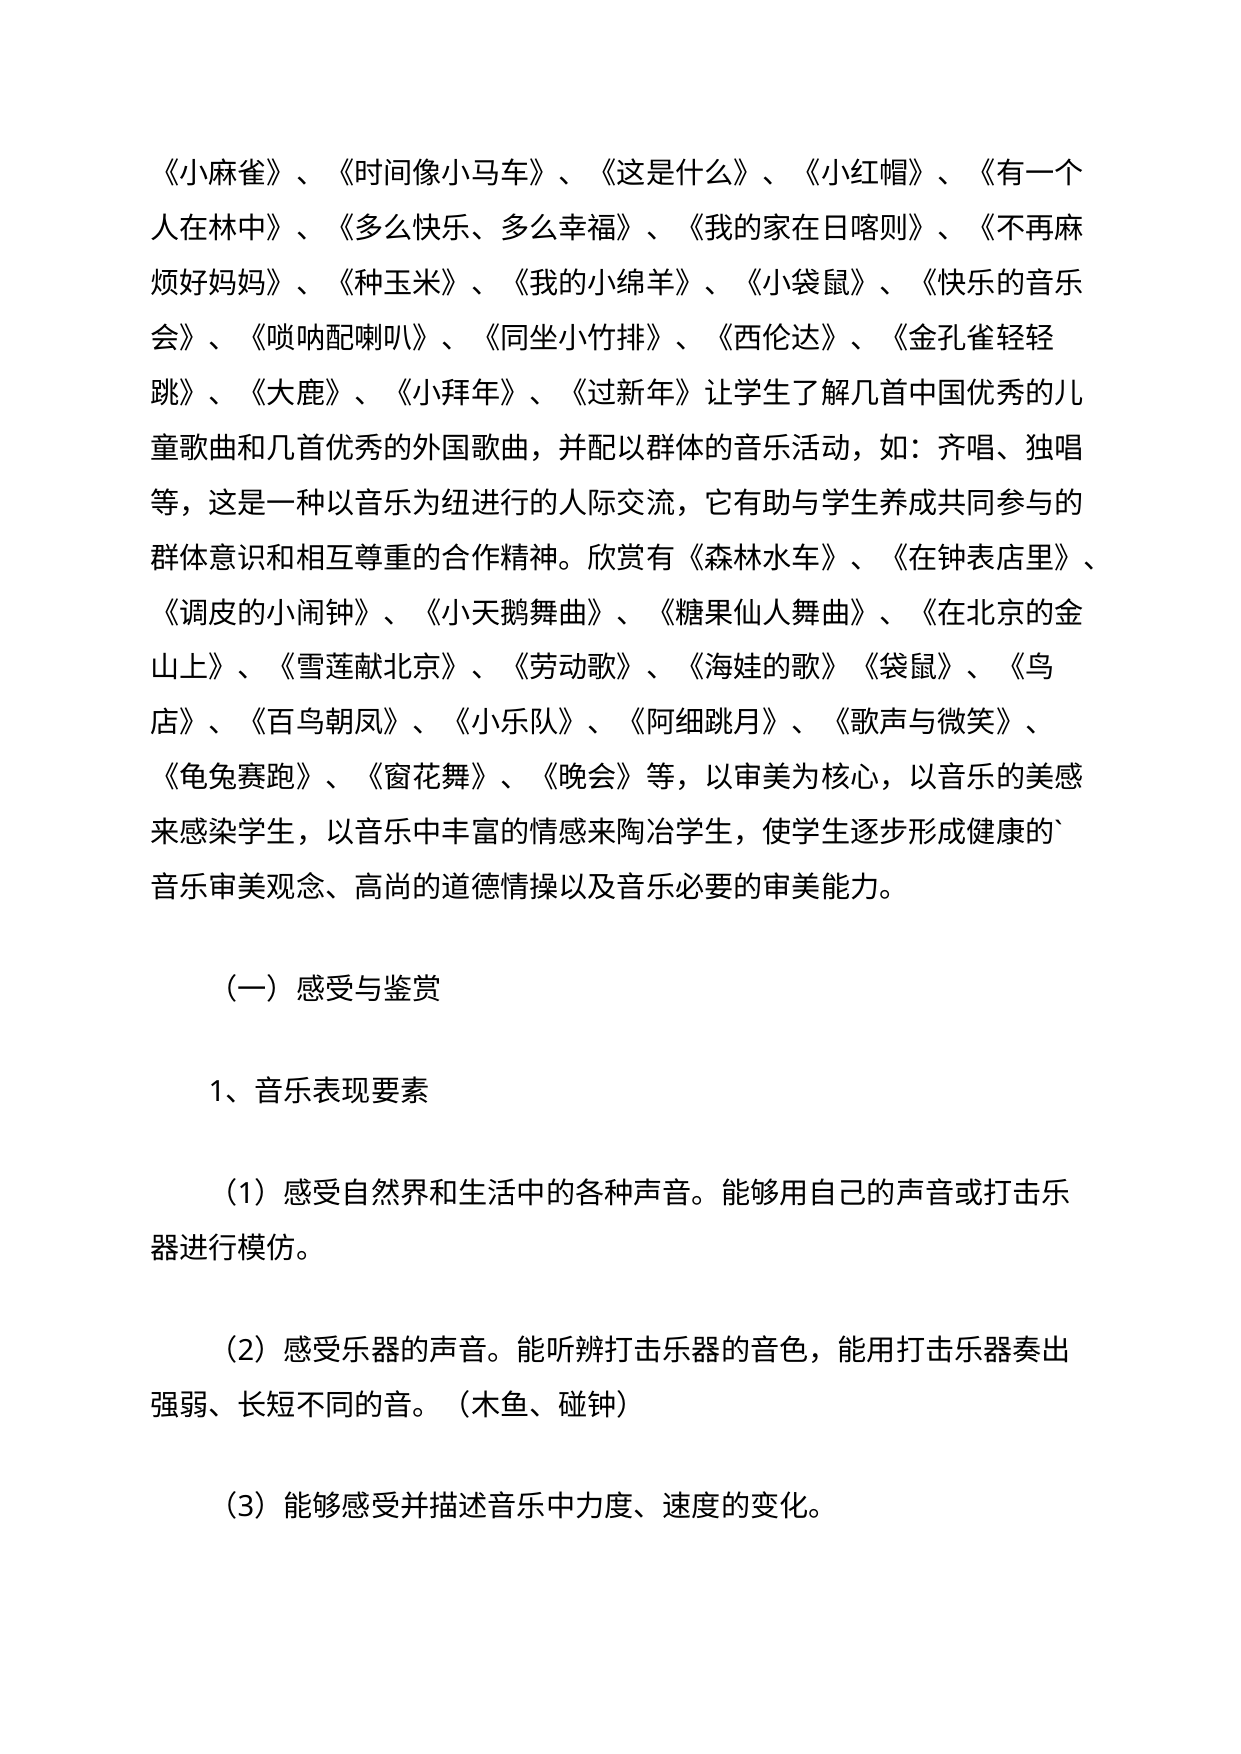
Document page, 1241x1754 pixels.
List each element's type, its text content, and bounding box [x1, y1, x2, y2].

text 1、音乐表现要素 [150, 1067, 1090, 1110]
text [150, 150, 1090, 906]
text （2）感受乐器的声音。能听辨打击乐器的音色，能用打击乐器奏出强弱、长短不同的音。（木鱼、碰钟） [150, 1326, 1090, 1423]
text （一）感受与鉴赏 [150, 966, 1090, 1008]
text （3）能够感受并描述音乐中力度、速度的变化。 [150, 1483, 1090, 1525]
text （1）感受自然界和生活中的各种声音。能够用自己的声音或打击乐器进行模仿。 [150, 1169, 1090, 1267]
